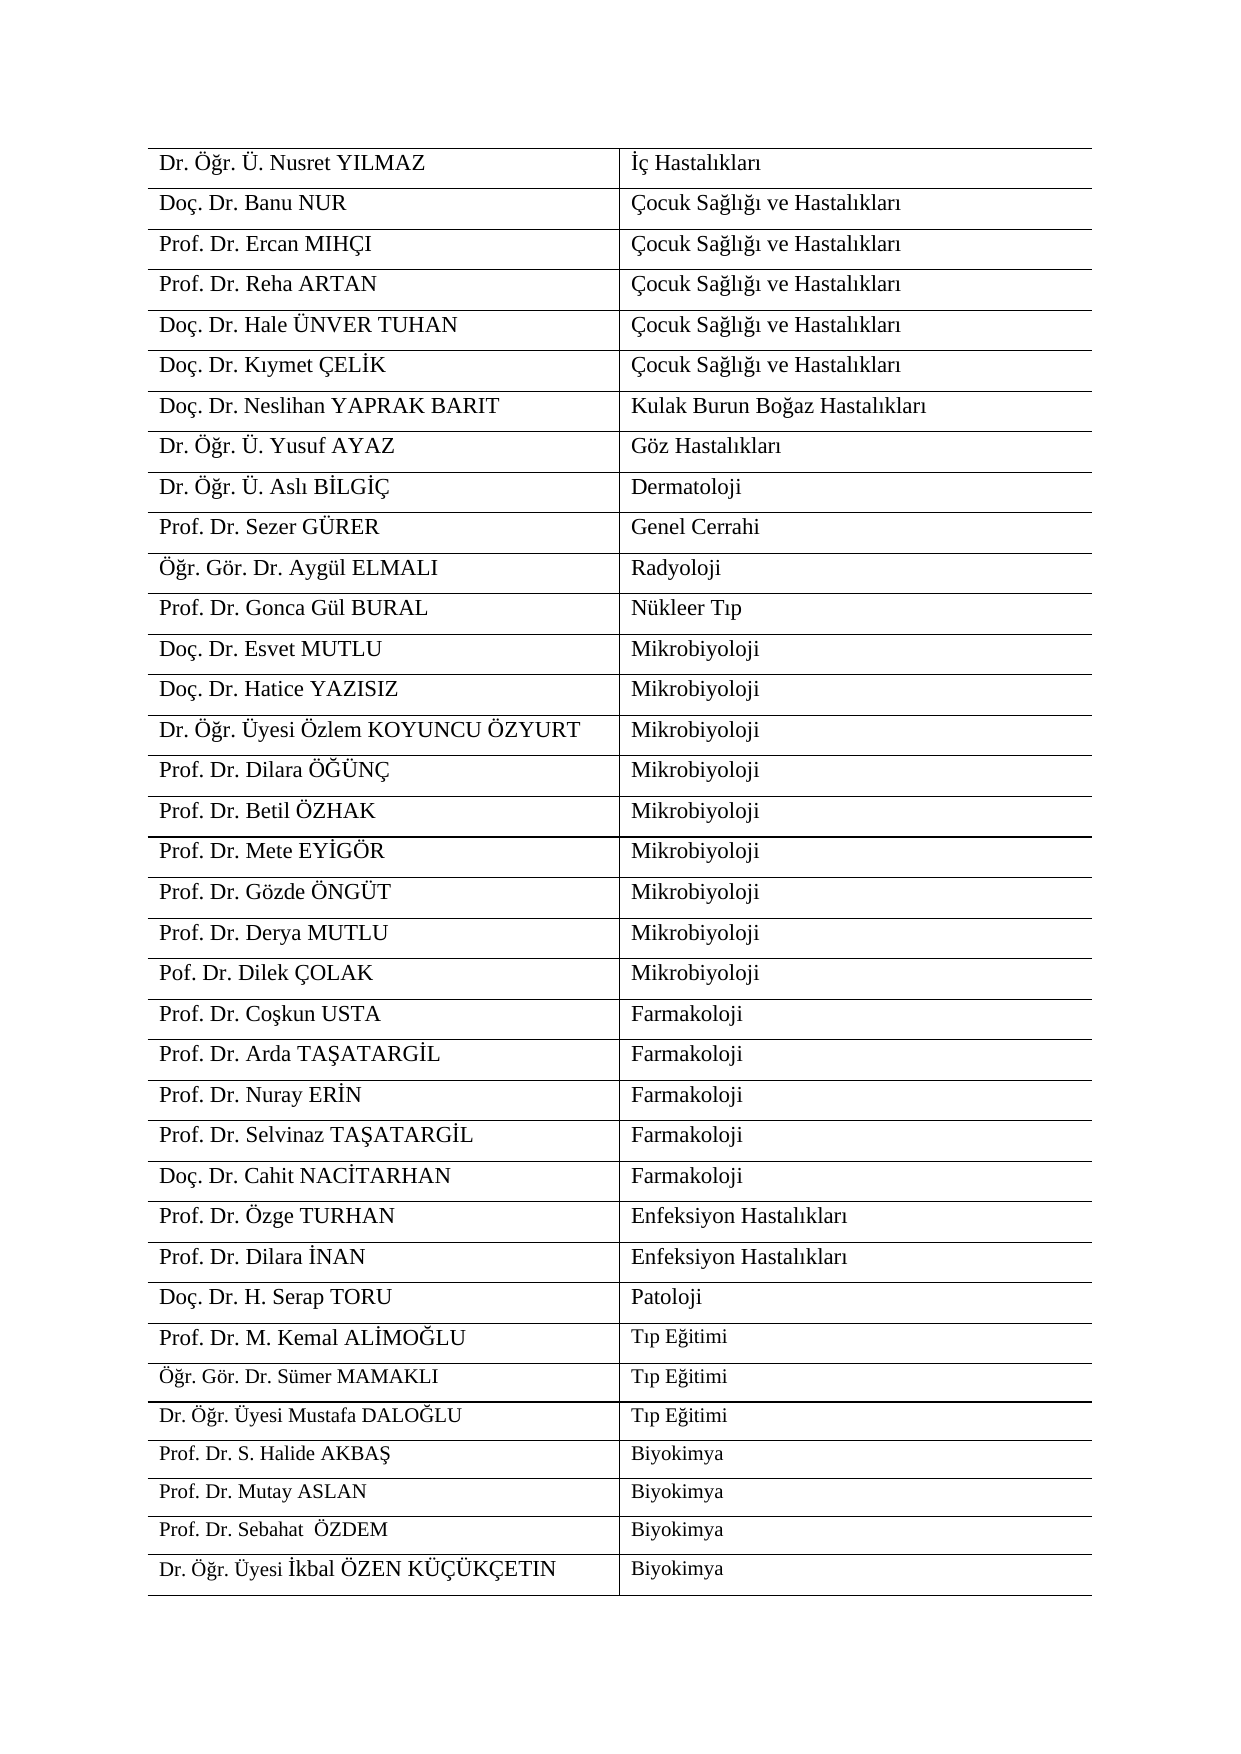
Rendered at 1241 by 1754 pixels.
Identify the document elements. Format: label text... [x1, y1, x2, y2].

table_cell Radyoloji [620, 554, 1092, 593]
table_cell Farmakoloji [620, 1040, 1092, 1079]
table_cell Çocuk Sağlığı ve Hastalıkları [620, 311, 1092, 350]
table_cell Mikrobiyoloji [620, 716, 1092, 755]
table_cell Dermatoloji [620, 473, 1092, 512]
table_cell Mikrobiyoloji [620, 635, 1092, 674]
table_cell Öğr. Gör. Dr. Aygül ELMALI [148, 554, 619, 593]
table_cell Prof. Dr. Derya MUTLU [148, 919, 619, 958]
table_cell Prof. Dr. Reha ARTAN [148, 270, 619, 310]
table_cell Mikrobiyoloji [620, 797, 1092, 836]
table_cell Göz Hastalıkları [620, 432, 1092, 472]
table_cell Biyokimya [620, 1479, 1092, 1516]
table_cell Öğr. Gör. Dr. Sümer MAMAKLI [148, 1364, 619, 1401]
table_cell Mikrobiyoloji [620, 675, 1092, 715]
table_cell Mikrobiyoloji [620, 756, 1092, 796]
table_cell Farmakoloji [620, 1081, 1092, 1120]
table_cell Prof. Dr. Sebahat ÖZDEM [148, 1517, 619, 1554]
table_cell Tıp Eğitimi [620, 1364, 1092, 1401]
table_cell Prof. Dr. Betil ÖZHAK [148, 797, 619, 836]
table_cell Biyokimya [620, 1555, 1092, 1595]
table_cell Genel Cerrahi [620, 513, 1092, 553]
table_cell Prof. Dr. Gonca Gül BURAL [148, 594, 619, 634]
table_cell Biyokimya [620, 1517, 1092, 1554]
table_cell Dr. Öğr. Ü. Yusuf AYAZ [148, 432, 619, 472]
table_cell Dr. Öğr. Ü. Aslı BİLGİÇ [148, 473, 619, 512]
table_cell Prof. Dr. Mutay ASLAN [148, 1479, 619, 1516]
table_cell Nükleer Tıp [620, 594, 1092, 634]
table_cell Prof. Dr. Coşkun USTA [148, 1000, 619, 1039]
table_cell Dr. Öğr. Üyesi İkbal ÖZEN KÜÇÜKÇETIN [148, 1555, 619, 1595]
table_cell Prof. Dr. Sezer GÜRER [148, 513, 619, 553]
table_cell Prof. Dr. Özge TURHAN [148, 1202, 619, 1242]
table_cell Doç. Dr. Cahit NACİTARHAN [148, 1162, 619, 1201]
table_cell Prof. Dr. Arda TAŞATARGİL [148, 1040, 619, 1079]
table_cell Prof. Dr. Ercan MIHÇI [148, 230, 619, 269]
table_cell Enfeksiyon Hastalıkları [620, 1243, 1092, 1282]
table_cell Prof. Dr. Selvinaz TAŞATARGİL [148, 1121, 619, 1161]
table_cell Dr. Öğr. Üyesi Özlem KOYUNCU ÖZYURT [148, 716, 619, 755]
table_cell Çocuk Sağlığı ve Hastalıkları [620, 270, 1092, 310]
table_cell Biyokimya [620, 1441, 1092, 1478]
table_cell Farmakoloji [620, 1121, 1092, 1161]
table_cell Prof. Dr. M. Kemal ALİMOĞLU [148, 1324, 619, 1363]
table_cell Doç. Dr. Kıymet ÇELİK [148, 351, 619, 391]
table_cell Mikrobiyoloji [620, 919, 1092, 958]
table_cell Doç. Dr. H. Serap TORU [148, 1283, 619, 1323]
table_cell Doç. Dr. Esvet MUTLU [148, 635, 619, 674]
table_cell Kulak Burun Boğaz Hastalıkları [620, 392, 1092, 431]
table_cell Çocuk Sağlığı ve Hastalıkları [620, 230, 1092, 269]
table_cell Mikrobiyoloji [620, 838, 1092, 877]
table_cell Prof. Dr. Mete EYİGÖR [148, 838, 619, 877]
table_cell Prof. Dr. Dilara ÖĞÜNÇ [148, 756, 619, 796]
table_cell Dr. Öğr. Ü. Nusret YILMAZ [148, 149, 619, 188]
table_cell Prof. Dr. Nuray ERİN [148, 1081, 619, 1120]
table_cell Prof. Dr. Gözde ÖNGÜT [148, 878, 619, 917]
table_cell Doç. Dr. Banu NUR [148, 189, 619, 229]
table_cell Enfeksiyon Hastalıkları [620, 1202, 1092, 1242]
table_cell Mikrobiyoloji [620, 959, 1092, 998]
table_cell Patoloji [620, 1283, 1092, 1323]
table_cell İç Hastalıkları [620, 149, 1092, 188]
table_cell Prof. Dr. Dilara İNAN [148, 1243, 619, 1282]
table_cell Pof. Dr. Dilek ÇOLAK [148, 959, 619, 998]
table_cell Farmakoloji [620, 1162, 1092, 1201]
table_cell Doç. Dr. Neslihan YAPRAK BARIT [148, 392, 619, 431]
table_cell Dr. Öğr. Üyesi Mustafa DALOĞLU [148, 1403, 619, 1440]
table_cell Tıp Eğitimi [620, 1403, 1092, 1440]
table_cell Doç. Dr. Hale ÜNVER TUHAN [148, 311, 619, 350]
table_cell Doç. Dr. Hatice YAZISIZ [148, 675, 619, 715]
table_cell Prof. Dr. S. Halide AKBAŞ [148, 1441, 619, 1478]
table_cell Farmakoloji [620, 1000, 1092, 1039]
table_cell Tıp Eğitimi [620, 1324, 1092, 1363]
table_cell Çocuk Sağlığı ve Hastalıkları [620, 351, 1092, 391]
table_cell Çocuk Sağlığı ve Hastalıkları [620, 189, 1092, 229]
table_cell Mikrobiyoloji [620, 878, 1092, 917]
